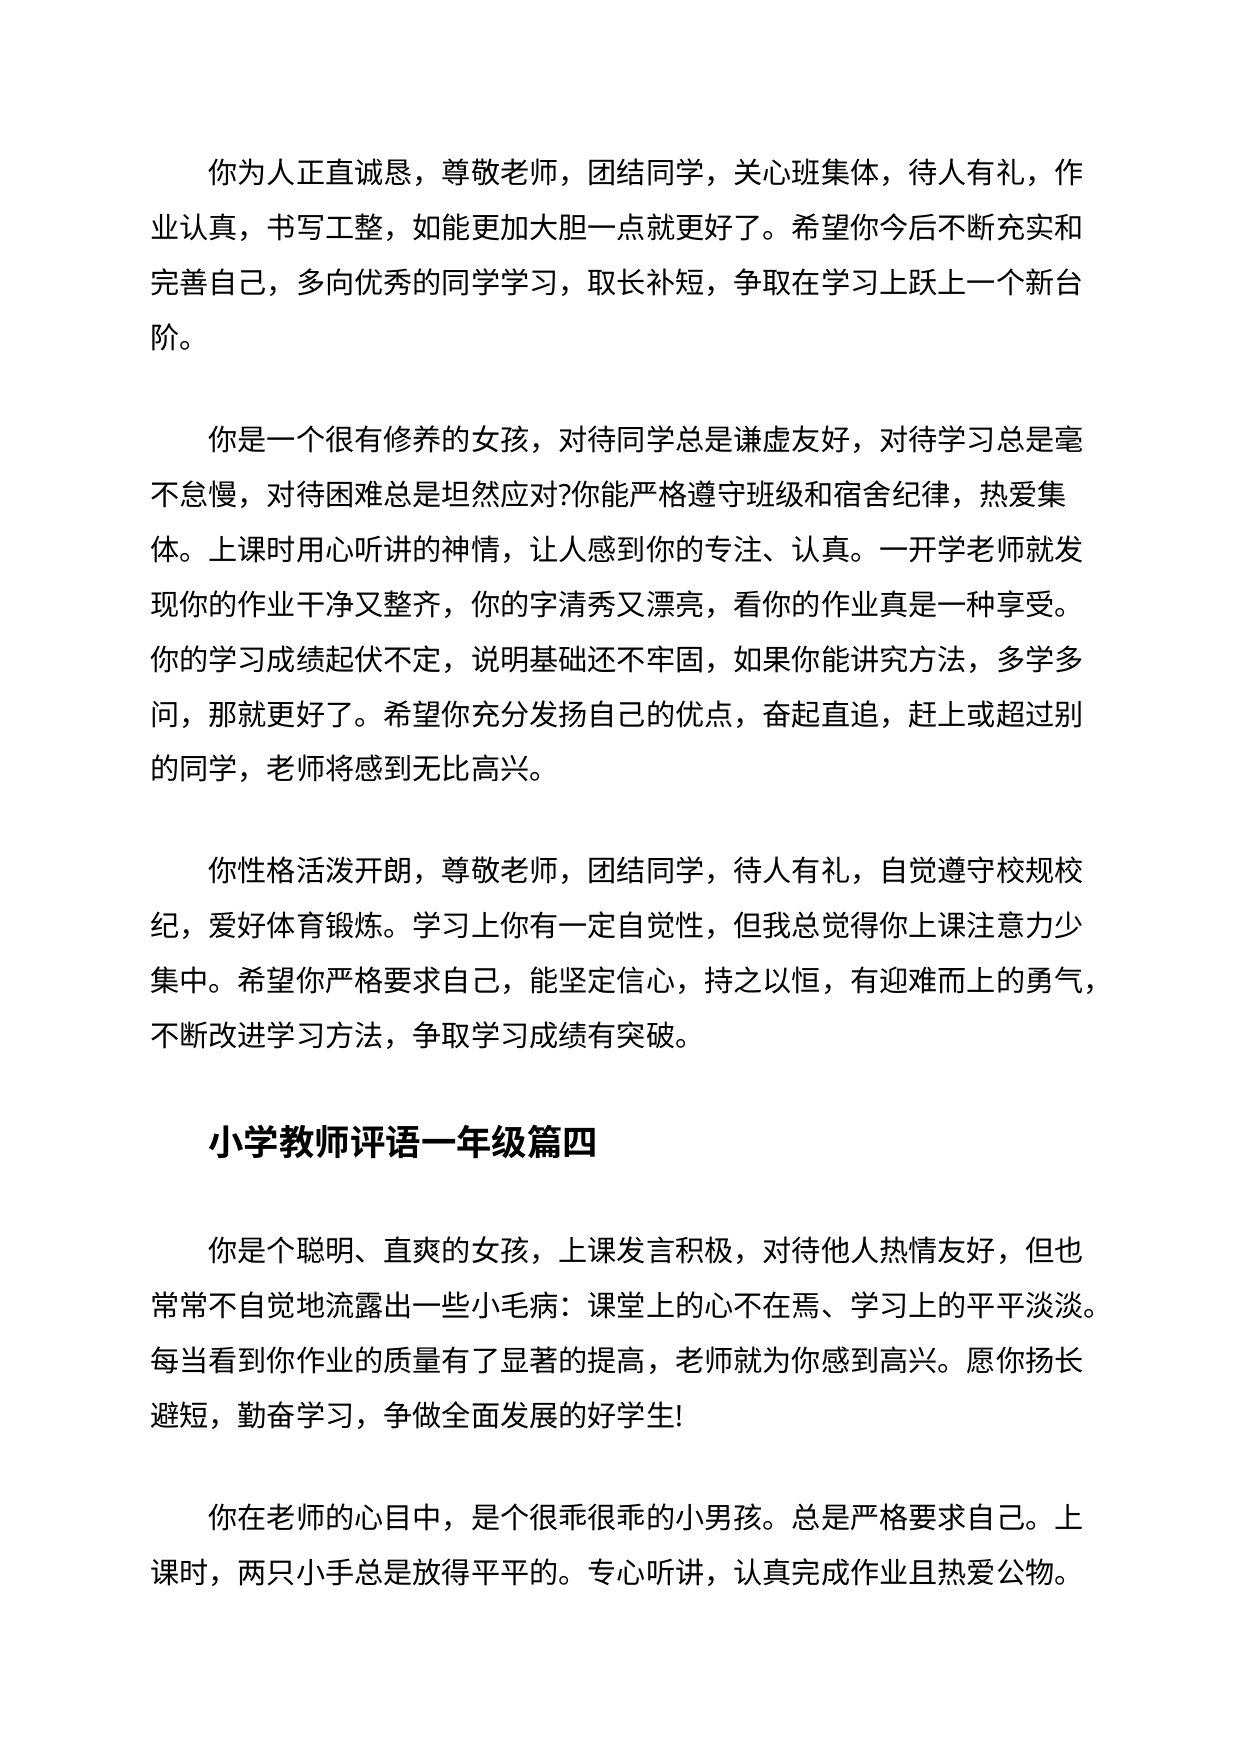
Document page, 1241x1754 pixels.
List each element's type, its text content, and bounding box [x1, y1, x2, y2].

text 你是一个很有修养的女孩，对待同学总是谦虚友好，对待学习总是毫不怠慢，对待困难总是坦然应对?你能严格遵守班级和宿舍纪律，热爱集体。上课时用心听讲的神情，让人感到你的专注、认真。一开学老师就发现你的作业干净又整齐，你的字清秀又漂亮，看你的作业真是一种享受。你的学习成绩起伏不定，说明基础还不牢固，如果你能讲究方法，多学多问，那就更好了。希望你充分发扬自己的优点，奋起直追，赶上或超过别的同学，老师将感到无比高兴。 [150, 416, 1090, 788]
text 你为人正直诚恳，尊敬老师，团结同学，关心班集体，待人有礼，作业认真，书写工整，如能更加大胆一点就更好了。希望你今后不断充实和完善自己，多向优秀的同学学习，取长补短，争取在学习上跃上一个新台阶。 [150, 150, 1090, 357]
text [150, 1494, 1090, 1591]
text 小学教师评语一年级篇四 [150, 1114, 1090, 1165]
text 你性格活泼开朗，尊敬老师，团结同学，待人有礼，自觉遵守校规校纪，爱好体育锻炼。学习上你有一定自觉性，但我总觉得你上课注意力少集中。希望你严格要求自己，能坚定信心，持之以恒，有迎难而上的勇气，不断改进学习方法，争取学习成绩有突破。 [150, 848, 1090, 1055]
text 你是个聪明、直爽的女孩，上课发言积极，对待他人热情友好，但也常常不自觉地流露出一些小毛病：课堂上的心不在焉、学习上的平平淡淡。每当看到你作业的质量有了显著的提高，老师就为你感到高兴。愿你扬长避短，勤奋学习，争做全面发展的好学生! [150, 1228, 1090, 1435]
